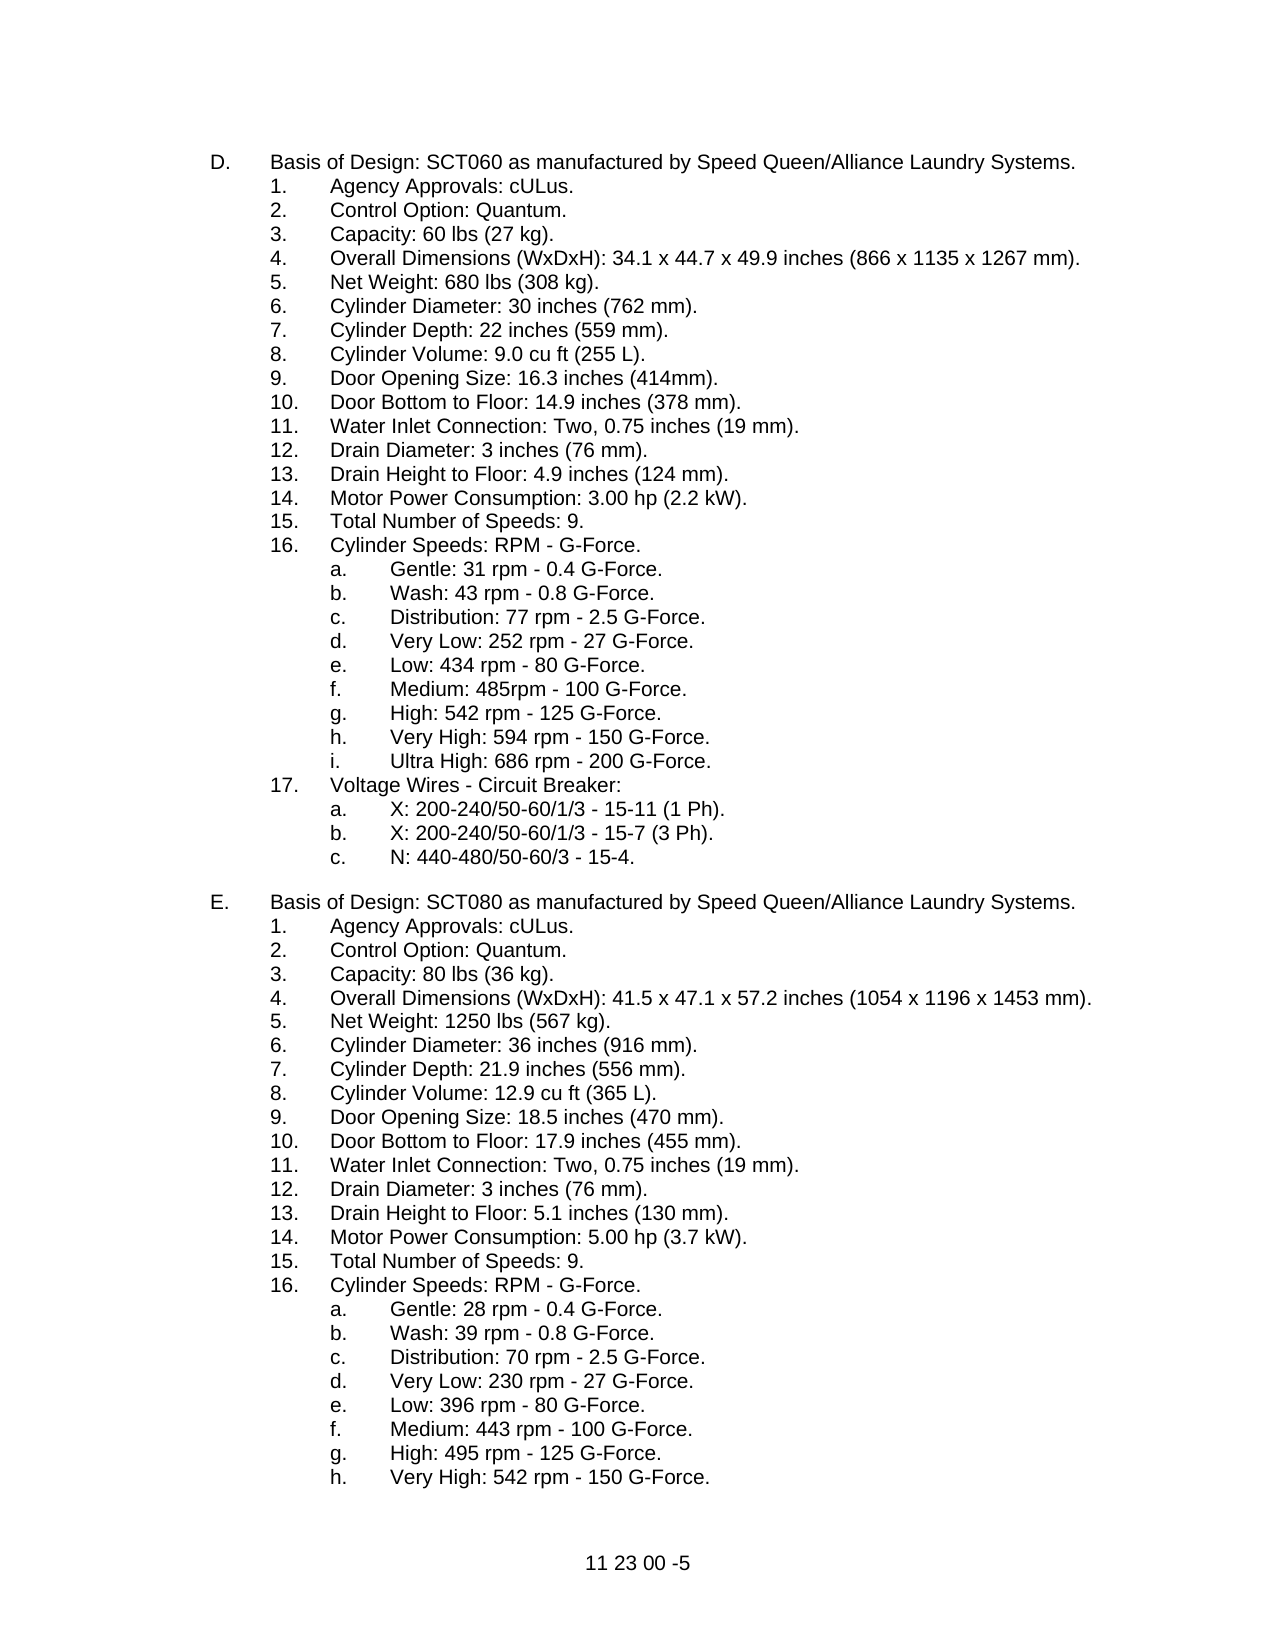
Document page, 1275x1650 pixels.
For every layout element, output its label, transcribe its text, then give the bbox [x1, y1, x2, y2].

list Agency Approvals: cULus. [270, 174, 1125, 198]
list Overall Dimensions (WxDxH): 34.1 x 44.7 x 49.9 inches (866 x 1135 x 1267 mm). [270, 246, 1125, 270]
list Medium: 443 rpm - 100 G-Force. [330, 1417, 1125, 1441]
list Medium: 485rpm - 100 G-Force. [330, 677, 1125, 701]
list Water Inlet Connection: Two, 0.75 inches (19 mm). [270, 413, 1125, 437]
list Door Opening Size: 16.3 inches (414mm). [270, 366, 1125, 389]
list Control Option: Quantum. [270, 937, 1125, 961]
list Door Bottom to Floor: 17.9 inches (455 mm). [270, 1129, 1125, 1153]
list Drain Diameter: 3 inches (76 mm). [270, 1177, 1125, 1201]
list High: 495 rpm - 125 G-Force. [330, 1441, 1125, 1464]
list Motor Power Consumption: 5.00 hp (3.7 kW). [270, 1225, 1125, 1249]
list Cylinder Depth: 21.9 inches (556 mm). [270, 1057, 1125, 1081]
list Total Number of Speeds: 9. [270, 1249, 1125, 1273]
list Drain Height to Floor: 4.9 inches (124 mm). [270, 461, 1125, 485]
list Door Bottom to Floor: 14.9 inches (378 mm). [270, 389, 1125, 413]
list Agency Approvals: cULus. [270, 913, 1125, 937]
list Overall Dimensions (WxDxH): 41.5 x 47.1 x 57.2 inches (1054 x 1196 x 1453 mm). [270, 985, 1125, 1009]
list N: 440-480/50-60/3 - 15-4. [330, 845, 1125, 869]
list Capacity: 60 lbs (27 kg). [270, 222, 1125, 246]
list Distribution: 77 rpm - 2.5 G-Force. [330, 605, 1125, 629]
list Cylinder Diameter: 36 inches (916 mm). [270, 1033, 1125, 1057]
list Very High: 542 rpm - 150 G-Force. [330, 1464, 1125, 1488]
list Control Option: Quantum. [270, 198, 1125, 222]
list Net Weight: 1250 lbs (567 kg). [270, 1009, 1125, 1033]
list Cylinder Diameter: 30 inches (762 mm). [270, 294, 1125, 318]
list Total Number of Speeds: 9. [270, 509, 1125, 533]
list X: 200-240/50-60/1/3 - 15-11 (1 Ph). [330, 797, 1125, 821]
list Distribution: 70 rpm - 2.5 G-Force. [330, 1345, 1125, 1369]
list Motor Power Consumption: 3.00 hp (2.2 kW). [270, 485, 1125, 509]
list Basis of Design: SCT080 as manufactured by Speed Queen/Alliance Laundry Systems. [210, 889, 1125, 913]
list Net Weight: 680 lbs (308 kg). [270, 270, 1125, 294]
list Very Low: 252 rpm - 27 G-Force. [330, 629, 1125, 653]
list Low: 434 rpm - 80 G-Force. [330, 653, 1125, 677]
list High: 542 rpm - 125 G-Force. [330, 701, 1125, 725]
list Water Inlet Connection: Two, 0.75 inches (19 mm). [270, 1153, 1125, 1177]
list Cylinder Volume: 12.9 cu ft (365 L). [270, 1081, 1125, 1105]
list Drain Height to Floor: 5.1 inches (130 mm). [270, 1201, 1125, 1225]
list Wash: 43 rpm - 0.8 G-Force. [330, 581, 1125, 605]
list Cylinder Speeds: RPM - G-Force. [270, 1273, 1125, 1297]
list Voltage Wires - Circuit Breaker: [270, 773, 1125, 797]
list Gentle: 28 rpm - 0.4 G-Force. [330, 1297, 1125, 1321]
list Cylinder Volume: 9.0 cu ft (255 L). [270, 342, 1125, 366]
list Capacity: 80 lbs (36 kg). [270, 961, 1125, 985]
list Very Low: 230 rpm - 27 G-Force. [330, 1369, 1125, 1393]
list Cylinder Speeds: RPM - G-Force. [270, 533, 1125, 557]
list Very High: 594 rpm - 150 G-Force. [330, 725, 1125, 749]
list X: 200-240/50-60/1/3 - 15-7 (3 Ph). [330, 821, 1125, 845]
list Cylinder Depth: 22 inches (559 mm). [270, 318, 1125, 342]
list Door Opening Size: 18.5 inches (470 mm). [270, 1105, 1125, 1129]
list Low: 396 rpm - 80 G-Force. [330, 1393, 1125, 1417]
list Wash: 39 rpm - 0.8 G-Force. [330, 1321, 1125, 1345]
list Ultra High: 686 rpm - 200 G-Force. [330, 749, 1125, 773]
list Gentle: 31 rpm - 0.4 G-Force. [330, 557, 1125, 581]
list Basis of Design: SCT060 as manufactured by Speed Queen/Alliance Laundry Systems. [210, 150, 1125, 174]
list Drain Diameter: 3 inches (76 mm). [270, 437, 1125, 461]
